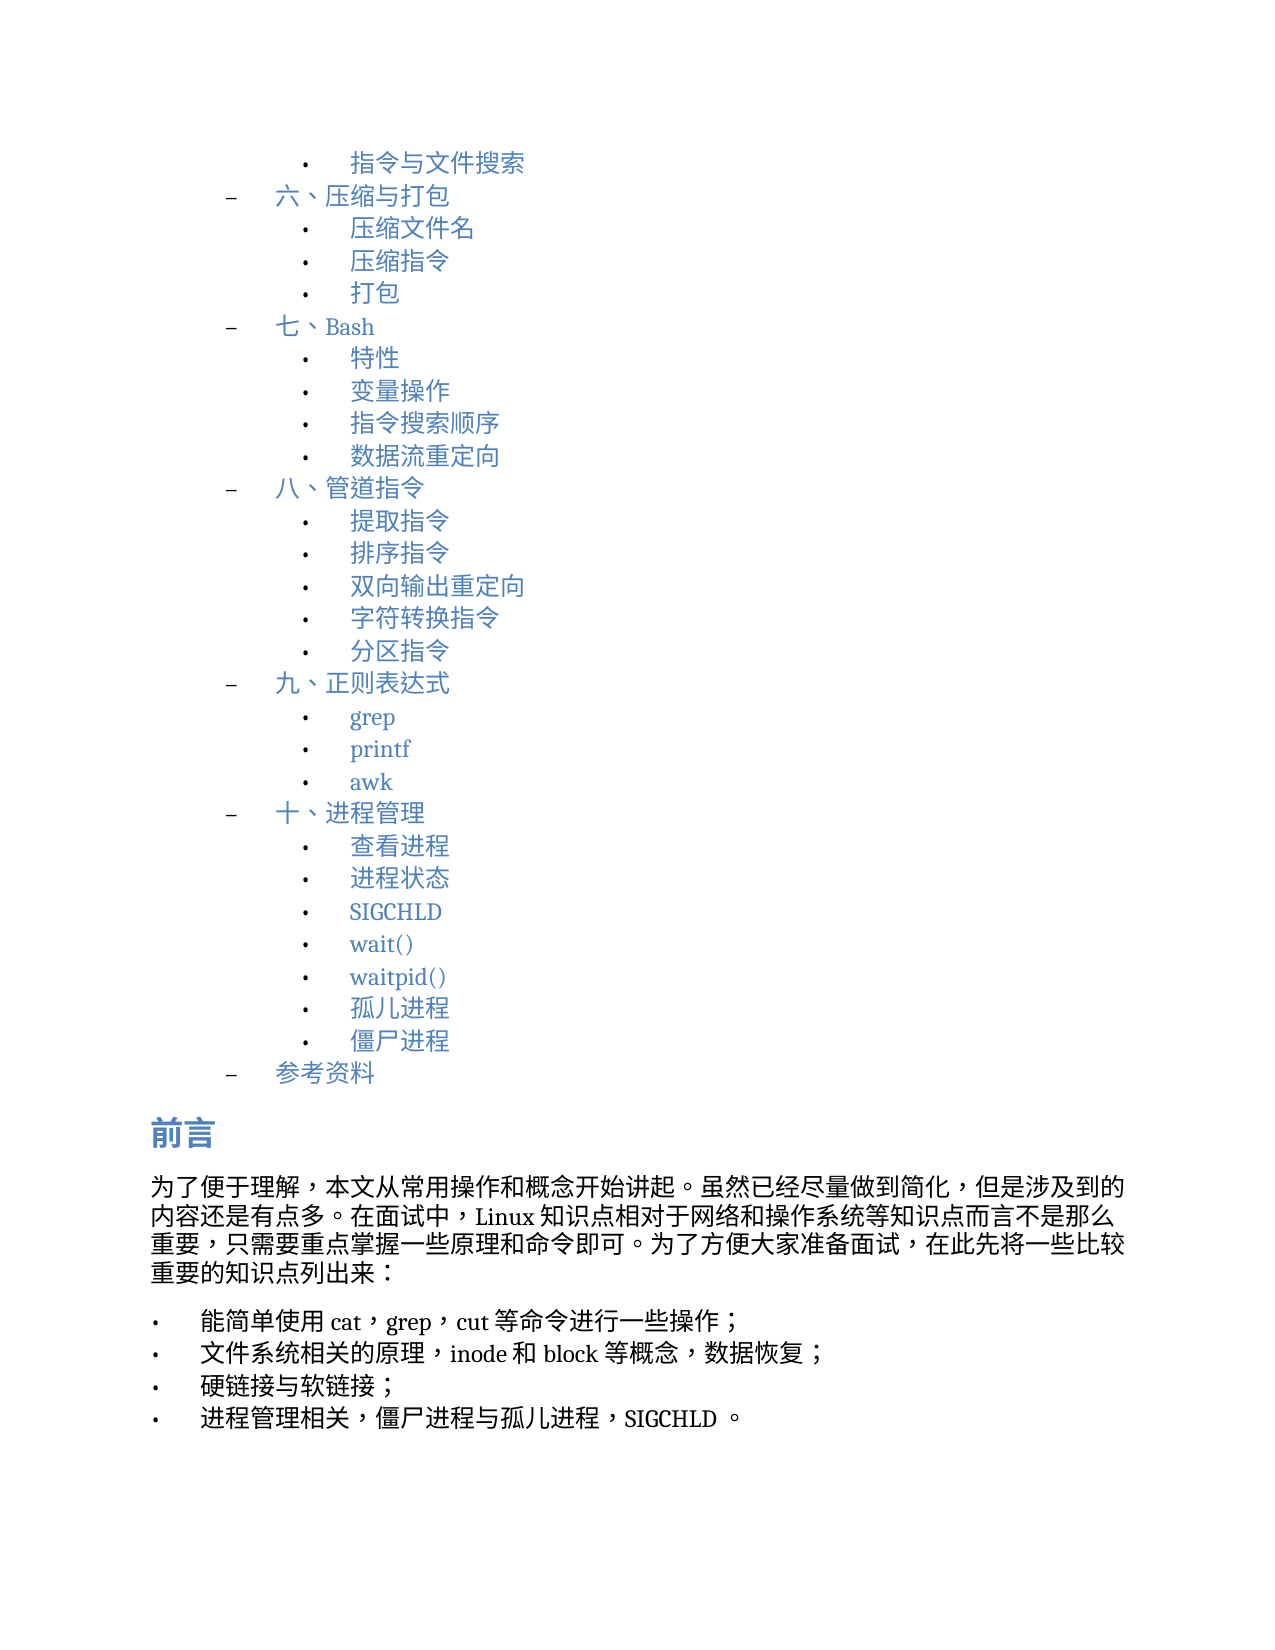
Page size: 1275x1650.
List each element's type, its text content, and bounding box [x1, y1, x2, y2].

list 指令与文件搜索 [300, 150, 1125, 179]
list awk [300, 767, 1125, 796]
list 参考资料 [225, 1060, 1125, 1089]
list 打包 [300, 280, 1125, 309]
list 指令搜索顺序 [300, 410, 1125, 439]
list 僵尸进程 [300, 1027, 1125, 1056]
list 变量操作 [300, 377, 1125, 406]
list waitpid() [300, 962, 1125, 991]
list 压缩文件名 [300, 215, 1125, 244]
list 十、进程管理 [225, 800, 1125, 829]
list 能简单使用 cat，grep，cut 等命令进行一些操作； [150, 1307, 1125, 1336]
list 七、Bash [225, 312, 1125, 341]
subtitle 前言 [150, 1109, 1125, 1155]
list 排序指令 [300, 540, 1125, 569]
list 进程状态 [300, 865, 1125, 894]
list 双向输出重定向 [300, 572, 1125, 601]
list 数据流重定向 [300, 442, 1125, 471]
list 提取指令 [300, 507, 1125, 536]
list 字符转换指令 [300, 605, 1125, 634]
list 压缩指令 [300, 247, 1125, 276]
text 为了便于理解，本文从常用操作和概念开始讲起。虽然已经尽量做到简化，但是涉及到的内容还是有点多。在面试中，Linux 知识点相对于网络和操作系统等知识点而言不是那么重要，只需要重点掌握一些原理和命令即可。为了方便大家准备面试，在此先将一些比较重要的知识点列出来： [150, 1174, 1125, 1289]
list 分区指令 [300, 637, 1125, 666]
list printf [300, 735, 1125, 764]
list SIGCHLD [300, 897, 1125, 926]
list wait() [300, 930, 1125, 959]
list grep [300, 702, 1125, 731]
list 硬链接与软链接； [150, 1372, 1125, 1401]
list 六、压缩与打包 [225, 182, 1125, 211]
list 八、管道指令 [225, 475, 1125, 504]
list 特性 [300, 345, 1125, 374]
list 查看进程 [300, 832, 1125, 861]
list 九、正则表达式 [225, 670, 1125, 699]
list 孤儿进程 [300, 995, 1125, 1024]
list 文件系统相关的原理，inode 和 block 等概念，数据恢复； [150, 1340, 1125, 1369]
list 进程管理相关，僵尸进程与孤儿进程，SIGCHLD 。 [150, 1405, 1125, 1434]
